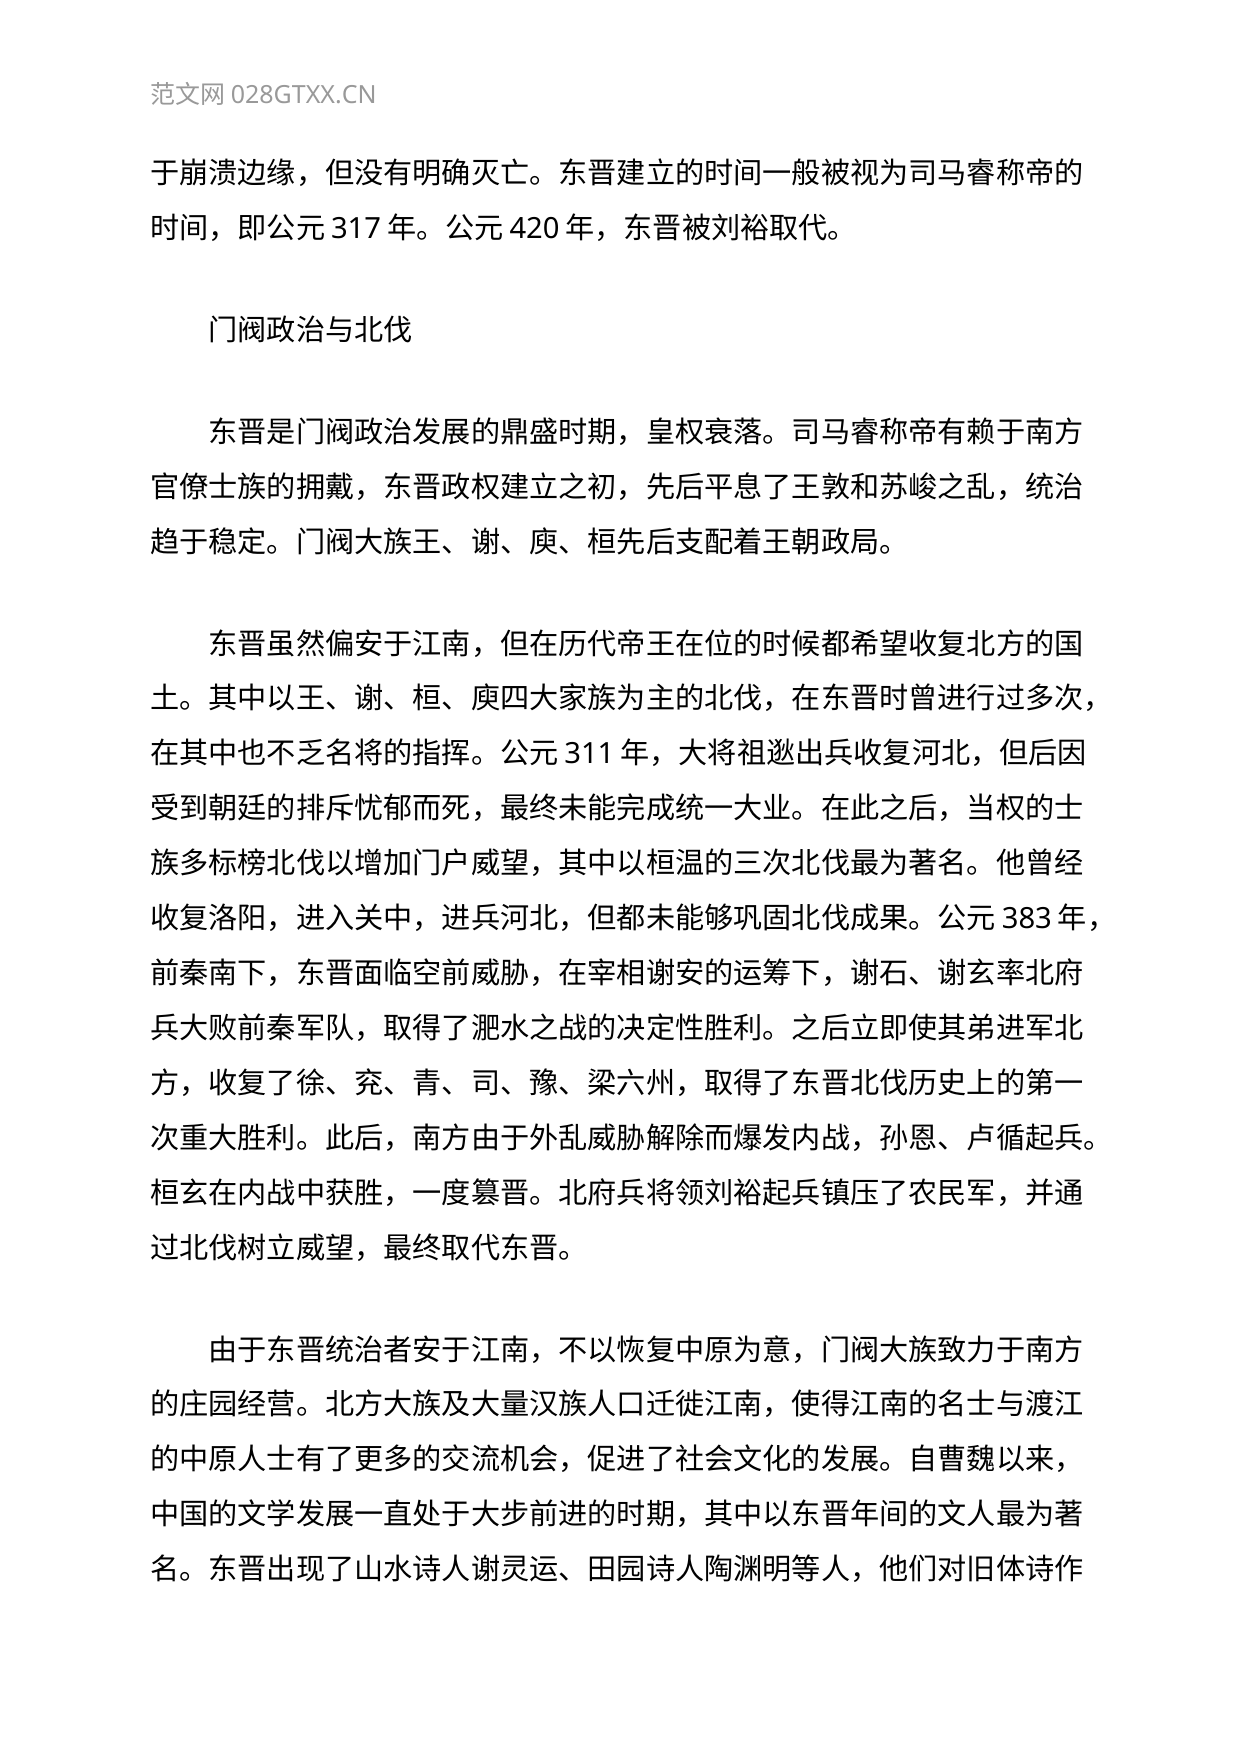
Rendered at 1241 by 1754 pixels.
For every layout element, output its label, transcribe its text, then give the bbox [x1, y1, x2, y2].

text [150, 150, 1090, 247]
text 东晋是门阀政治发展的鼎盛时期，皇权衰落。司马睿称帝有赖于南方官僚士族的拥戴，东晋政权建立之初，先后平息了王敦和苏峻之乱，统治趋于稳定。门阀大族王、谢、庾、桓先后支配着王朝政局。 [150, 409, 1090, 561]
text 东晋虽然偏安于江南，但在历代帝王在位的时候都希望收复北方的国土。其中以王、谢、桓、庾四大家族为主的北伐，在东晋时曾进行过多次，在其中也不乏名将的指挥。公元311年，大将祖逖出兵收复河北，但后因受到朝廷的排斥忧郁而死，最终未能完成统一大业。在此之后，当权的士族多标榜北伐以增加门户威望，其中以桓温的三次北伐最为著名。他曾经收复洛阳，进入关中，进兵河北，但都未能够巩固北伐成果。公元383年，前秦南下，东晋面临空前威胁，在宰相谢安的运筹下，谢石、谢玄率北府兵大败前秦军队，取得了淝水之战的决定性胜利。之后立即使其弟进军北方，收复了徐、兖、青、司、豫、梁六州，取得了东晋北伐历史上的第一次重大胜利。此后，南方由于外乱威胁解除而爆发内战，孙恩、卢循起兵。桓玄在内战中获胜，一度篡晋。北府兵将领刘裕起兵镇压了农民军，并通过北伐树立威望，最终取代东晋。 [150, 620, 1090, 1267]
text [150, 1326, 1090, 1588]
text 门阀政治与北伐 [150, 307, 1090, 349]
